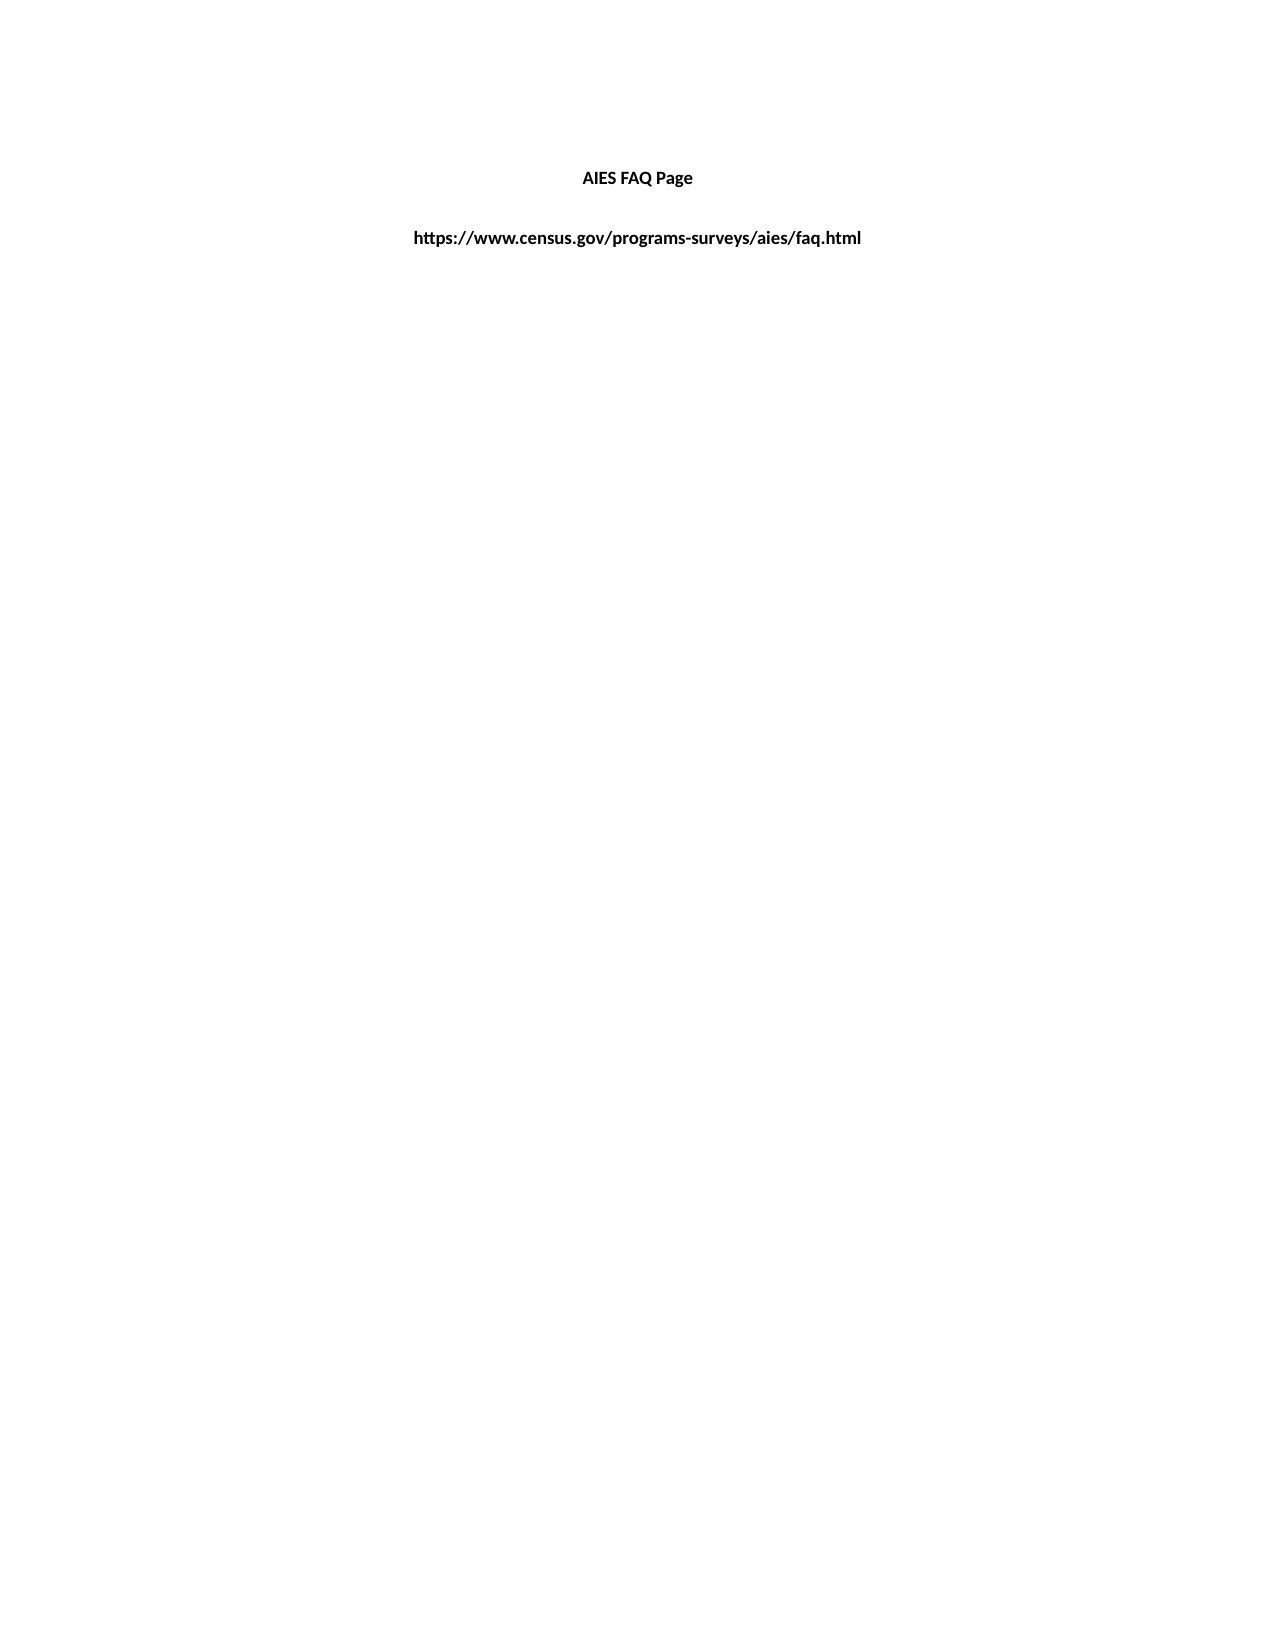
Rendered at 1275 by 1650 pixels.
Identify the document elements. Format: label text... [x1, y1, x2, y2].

text https://www.census.gov/programs-surveys/aies/faq.html [150, 209, 1125, 249]
text AIES FAQ Page [150, 150, 1125, 189]
